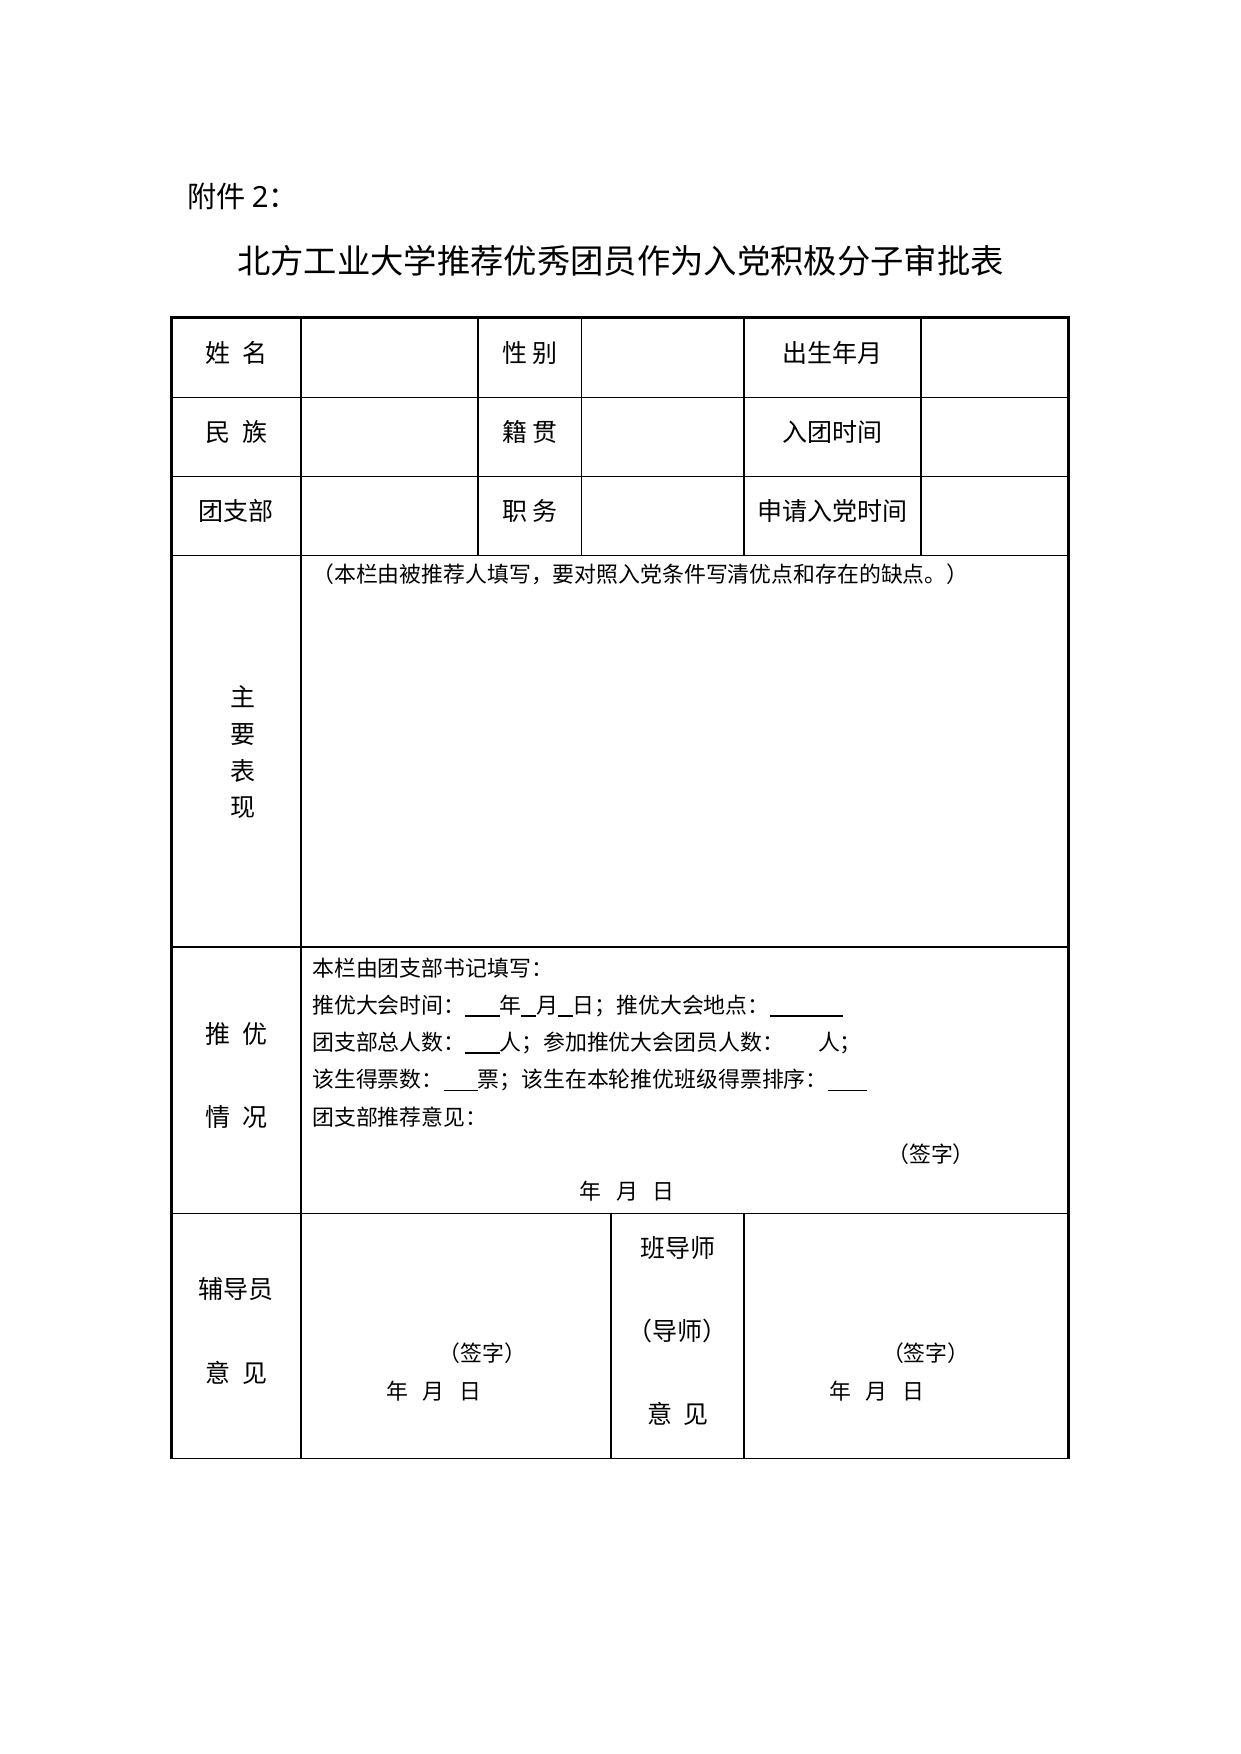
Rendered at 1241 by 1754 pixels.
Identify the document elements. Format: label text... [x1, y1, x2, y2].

table_cell 团支部 [173, 477, 300, 555]
table_cell （签字） 年 月 日 [302, 1214, 610, 1458]
text 北方工业大学推荐优秀团员作为入党积极分子审批表 [187, 227, 1053, 292]
table_cell [302, 477, 477, 555]
table_cell [922, 398, 1067, 476]
table_cell 民 族 [173, 398, 300, 476]
table_cell 班导师 （导师） 意 见 [612, 1214, 743, 1458]
table_cell 辅导员 意 见 [173, 1214, 300, 1458]
table_cell [302, 398, 477, 476]
table_cell （签字） 年 月 日 [745, 1214, 1067, 1458]
table_cell 申请入党时间 [745, 477, 920, 555]
table_header 性 别 [479, 319, 581, 397]
table_cell [582, 477, 743, 555]
table_cell （本栏由被推荐人填写，要对照入党条件写清优点和存在的缺点。） [302, 556, 1067, 946]
table_header [582, 319, 743, 397]
table_header 出生年月 [745, 319, 920, 397]
table_cell 主 要 表 现 [173, 556, 300, 946]
table_header 姓 名 [173, 319, 300, 397]
table_header [302, 319, 477, 397]
table_cell 入团时间 [745, 398, 920, 476]
text 附件2： [187, 162, 1053, 227]
table_header [922, 319, 1067, 397]
table_cell 籍 贯 [479, 398, 581, 476]
table_cell 本栏由团支部书记填写： 推优大会时间： 年 月 日；推优大会地点： 团支部总人数： 人；参加推优大会团员人数： 人； 该生得票数： 票；该生在本轮推优班级得票排序： 团支部推荐意见： （签字） 年 月 日 [302, 948, 1067, 1212]
table_cell 推 优 情 况 [173, 948, 300, 1212]
table_cell [922, 477, 1067, 555]
table_cell 职 务 [479, 477, 581, 555]
table_cell [582, 398, 743, 476]
